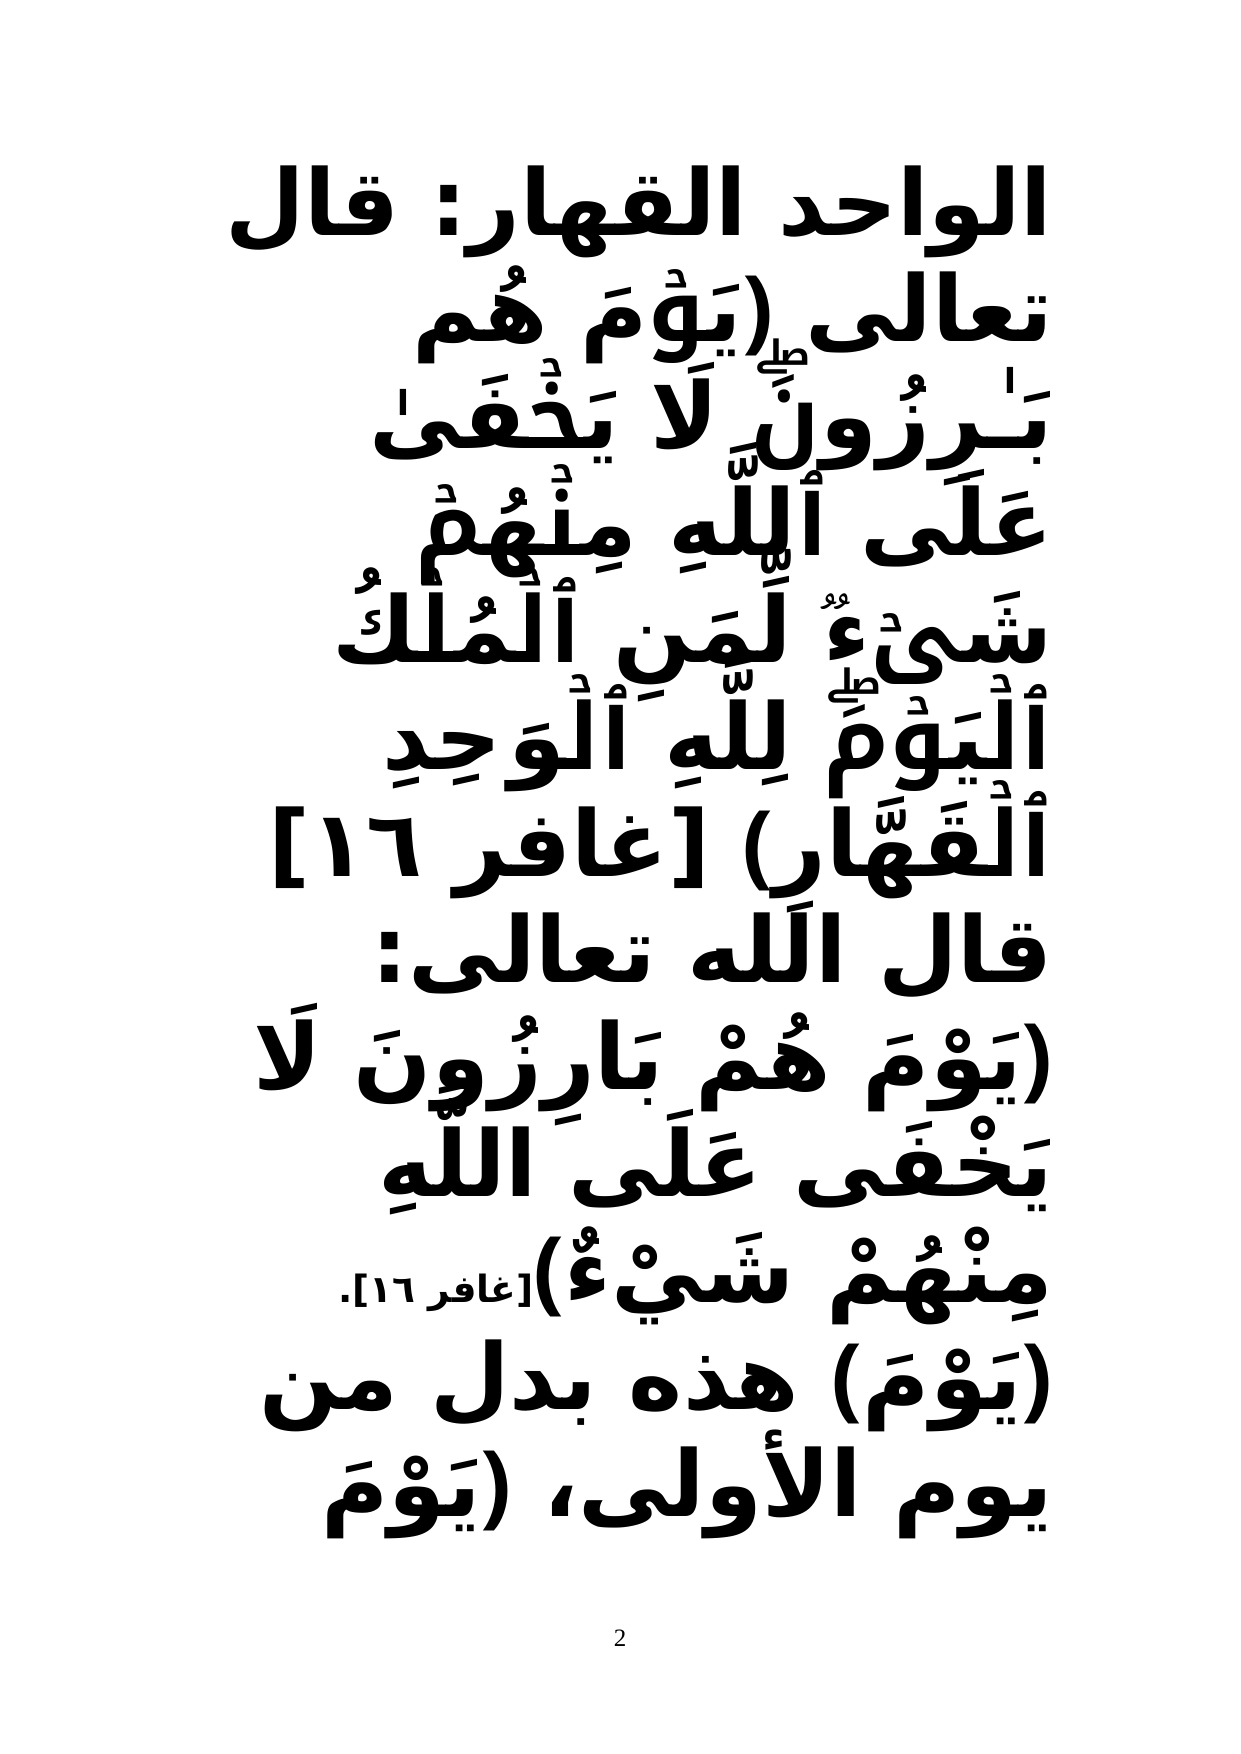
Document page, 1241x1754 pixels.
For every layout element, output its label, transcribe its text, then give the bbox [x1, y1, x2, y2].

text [187, 1324, 1053, 1537]
text الواحد القهار: قال تعالى ﴿یَوۡمَ هُم بَـٰرِزُونَۖ لَا یَخۡفَىٰ عَلَى ٱللَّهِ مِنۡهُمۡ شَیۡءࣱ لِّمَنِ ٱلۡمُلۡكُ ٱلۡیَوۡمَۖ لِلَّهِ ٱلۡوَ ⁠حِدِ ٱلۡقَهَّارِ﴾ [غافر ١٦] [187, 150, 1053, 897]
text قال الله تعالى:﴿يَوْمَ هُمْ بَارِزُونَ لَا يَخْفَى عَلَى اللَّهِ مِنْهُمْ شَيْءٌ﴾[غافر ١٦]. [187, 897, 1053, 1324]
